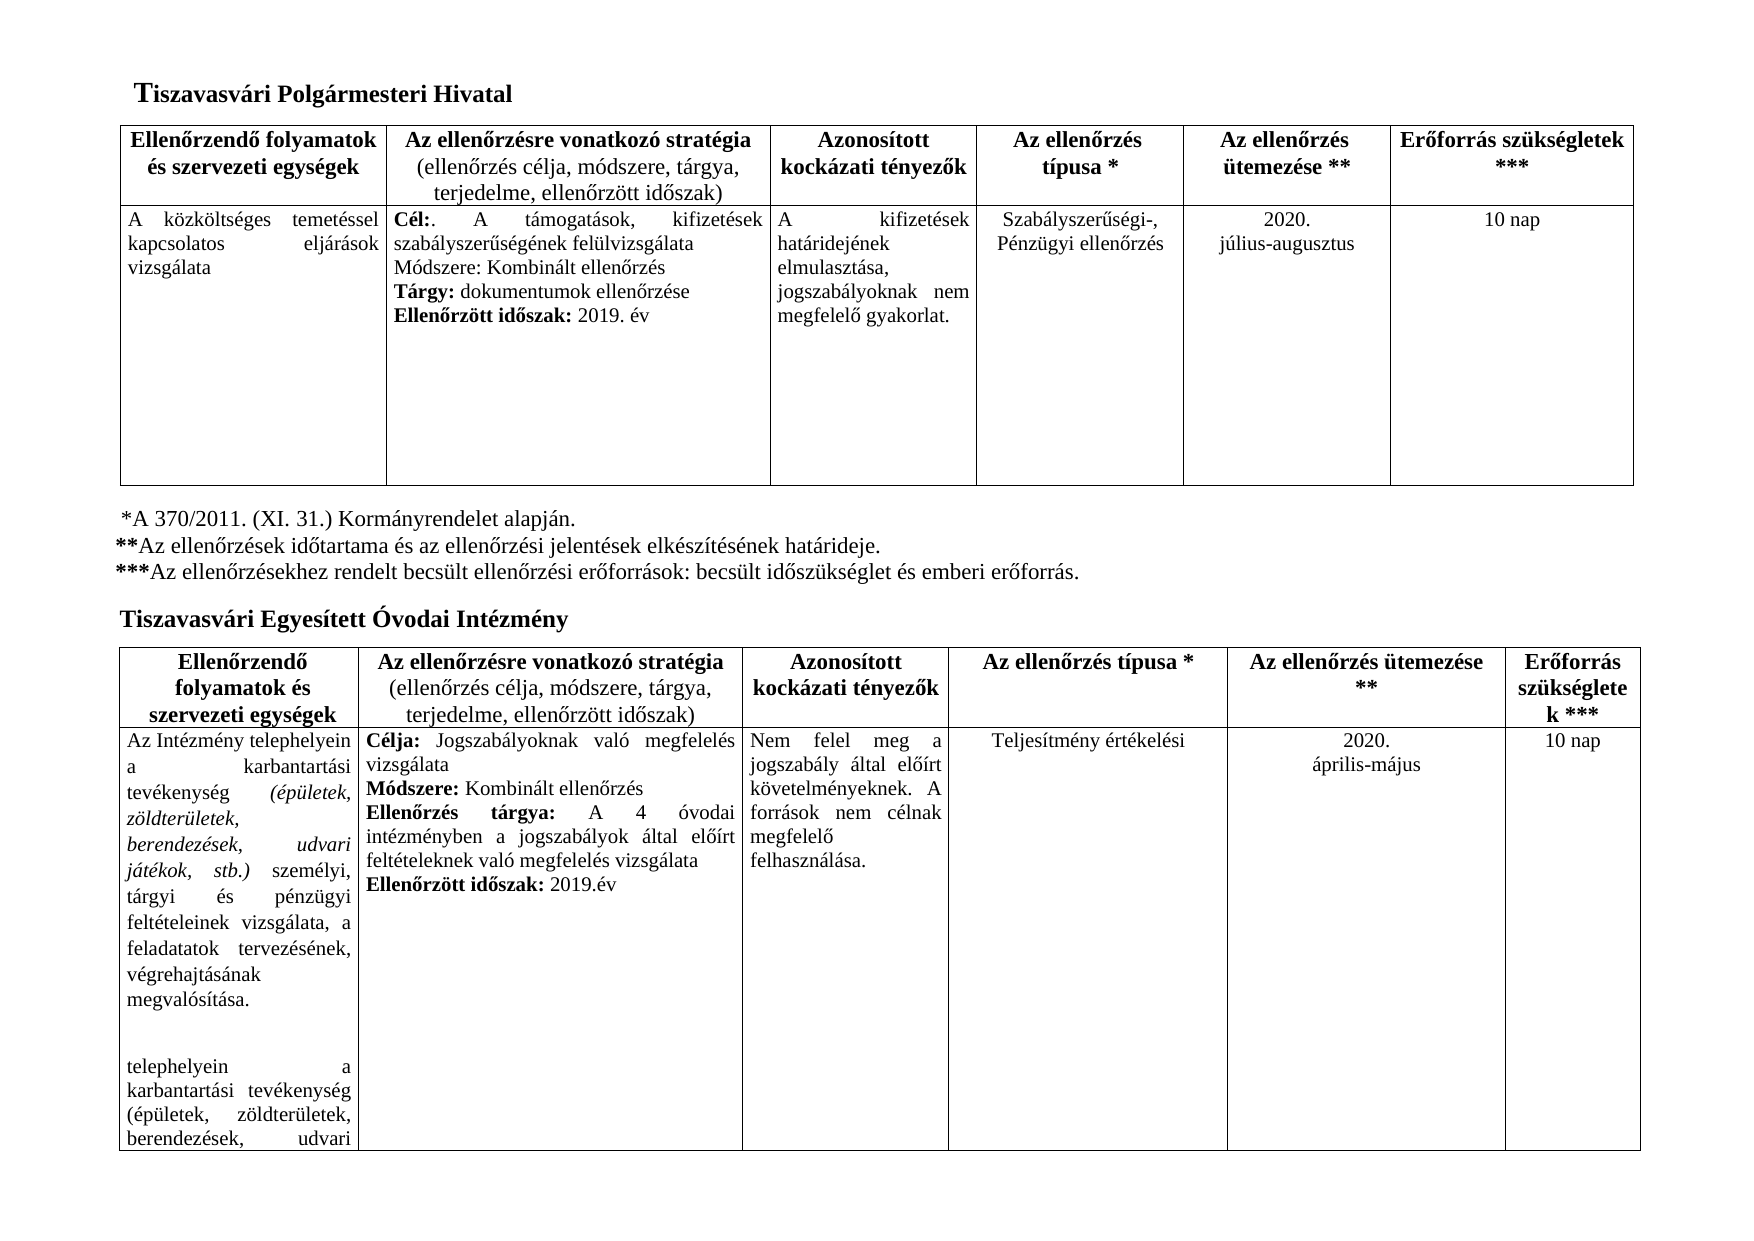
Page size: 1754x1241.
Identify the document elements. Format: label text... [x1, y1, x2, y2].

table_cell 2020. április-május [1228, 728, 1505, 1150]
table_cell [120, 728, 358, 1150]
table_cell 2020. július-augusztus [1184, 206, 1390, 485]
table_header Az ellenőrzés ütemezése ** [1228, 648, 1505, 727]
table_cell 10 nap [1391, 206, 1633, 485]
table_header Erőforrás szükségletek *** [1506, 648, 1640, 727]
table_header Az ellenőrzés típusa * [977, 126, 1183, 205]
table_cell Cél:. A támogatások, kifizetések szabályszerűségének felülvizsgálata Módszere: Kombinált ellenőrzés Tárgy: dokumentumok ellenőrzése Ellenőrzött időszak: 2019. év [387, 206, 770, 485]
text *A 370/2011. (XI. 31.) Kormányrendelet alapján. [75, 506, 1679, 532]
table_header Az ellenőrzésre vonatkozó stratégia (ellenőrzés célja, módszere, tárgya, terjedelme, ellenőrzött időszak) [359, 648, 742, 727]
table_header Erőforrás szükségletek *** [1391, 126, 1633, 205]
table_cell 10 nap [1506, 728, 1640, 1150]
table_header Az ellenőrzés ütemezése ** [1184, 126, 1390, 205]
table_header Azonosított kockázati tényezők [743, 648, 948, 727]
table_header Ellenőrzendő folyamatok és szervezeti egységek [121, 126, 386, 205]
table_cell Szabályszerűségi-, Pénzügyi ellenőrzés [977, 206, 1183, 485]
title Tiszavasvári Egyesített Óvodai Intézmény [119, 604, 1679, 632]
table_header Azonosított kockázati tényezők [771, 126, 976, 205]
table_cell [949, 728, 1227, 1150]
table_header Az ellenőrzésre vonatkozó stratégia (ellenőrzés célja, módszere, tárgya, terjedelme, ellenőrzött időszak) [387, 126, 770, 205]
table_cell A kifizetések határidejének elmulasztása, jogszabályoknak nem megfelelő gyakorlat. [771, 206, 976, 485]
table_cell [743, 728, 948, 1150]
table_header Az ellenőrzés típusa * [949, 648, 1227, 727]
table_cell A közköltséges temetéssel kapcsolatos eljárások vizsgálata [121, 206, 386, 485]
table_header Ellenőrzendő folyamatok és szervezeti egységek [120, 648, 358, 727]
title Tiszavasvári Polgármesteri Hivatal [75, 75, 1679, 108]
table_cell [359, 728, 742, 1150]
text **Az ellenőrzések időtartama és az ellenőrzési jelentések elkészítésének határideje. [75, 532, 1679, 558]
text ***Az ellenőrzésekhez rendelt becsült ellenőrzési erőforrások: becsült időszükséglet és emberi erőforrás. [75, 558, 1679, 584]
